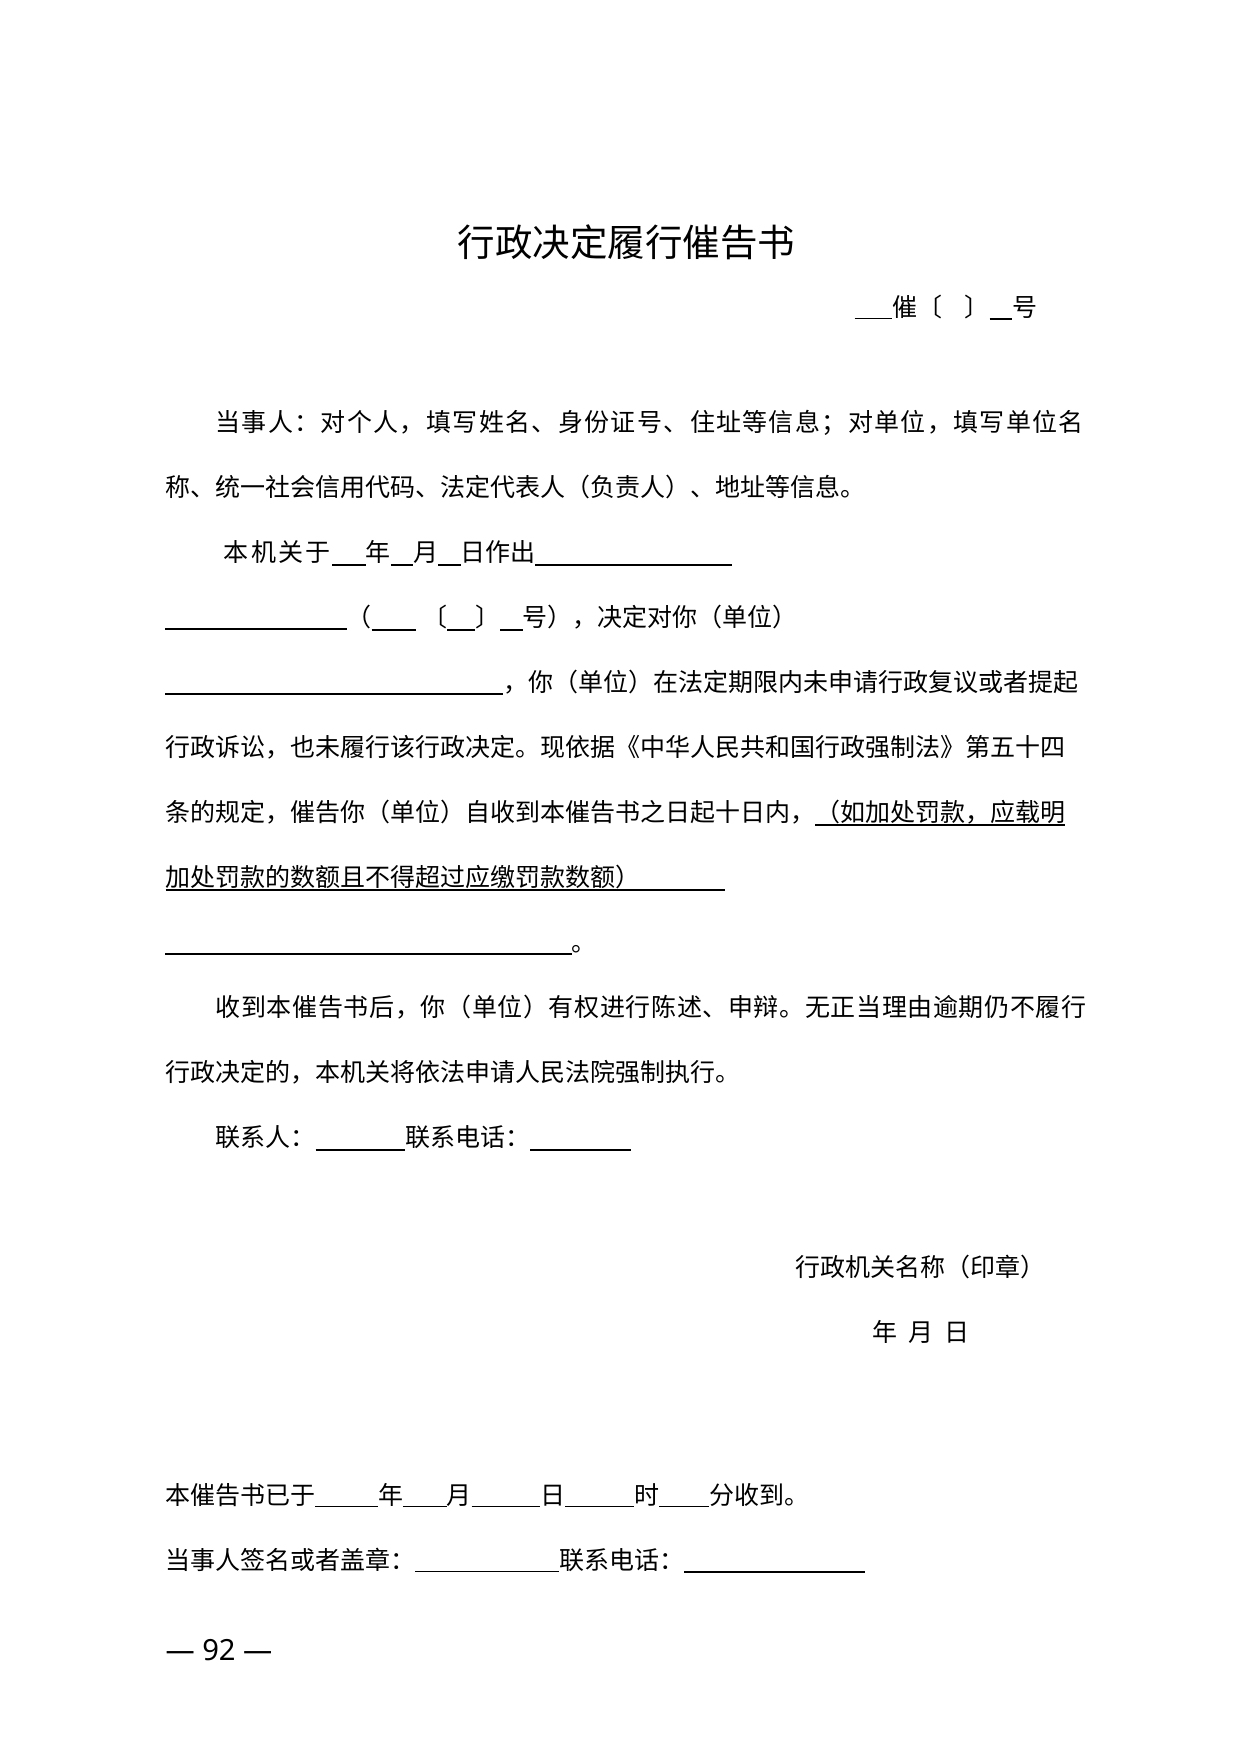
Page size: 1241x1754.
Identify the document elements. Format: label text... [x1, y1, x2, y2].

text 催〔 〕 号 [165, 273, 1037, 338]
text 。 [165, 908, 1087, 973]
text 收到本催告书后，你（单位）有权进行陈述、申辩。无正当理由逾期仍不履行行政决定的，本机关将依法申请人民法院强制执行。 [165, 973, 1087, 1103]
text 当事人：对个人，填写姓名、身份证号、住址等信息；对单位，填写单位名称、统一社会信用代码、法定代表人（负责人）、地址等信息。 [165, 388, 1087, 518]
text 行政决定履行催告书 [165, 208, 1087, 273]
text 当事人签名或者盖章： 联系电话： [165, 1526, 1087, 1591]
text 联系人： 联系电话： [165, 1103, 1087, 1168]
text 行政机关名称（印章） [165, 1233, 1084, 1298]
text 本机关于 年 月 日作出 （ 〔 〕 号），决定对你（单位） ，你（单位）在法定期限内未申请行政复议或者提起行政诉讼，也未履行该行政决定。现依据《中华人民共和国行政强制法》第五十四条的规定，催告你（单位）自收到本催告书之日起十日内，（如加处罚款，应载明加处罚款的数额且不得超过应缴罚款数额） [165, 518, 1087, 908]
text 年 月 日 [165, 1298, 1084, 1363]
text 本催告书已于 年 月 日 时 分收到。 [165, 1461, 1087, 1526]
